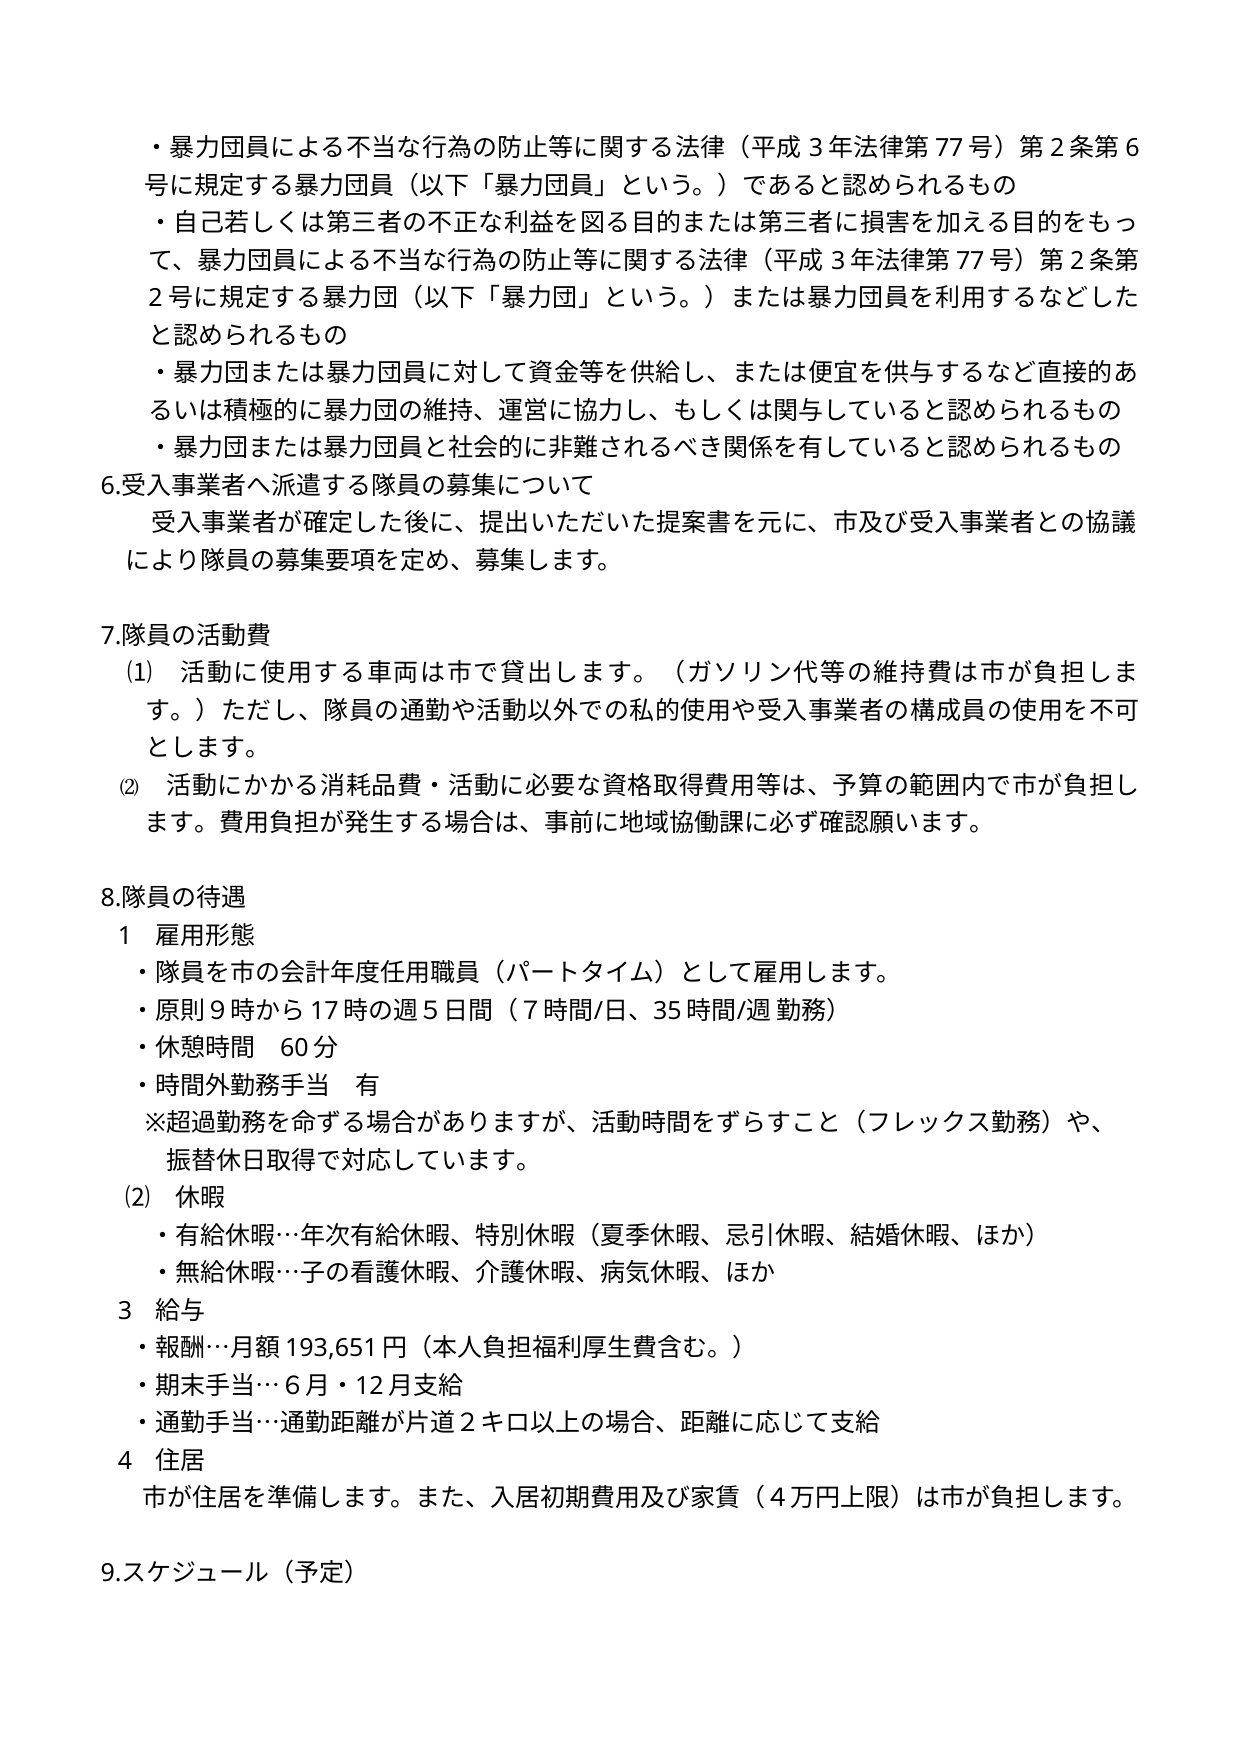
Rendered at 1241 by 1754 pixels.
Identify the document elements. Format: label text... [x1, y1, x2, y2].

text ・暴力団員による不当な行為の防止等に関する法律（平成3年法律第77号）第2条第6号に規定する暴力団員（以下「暴力団員」という。）であると認められるもの [144, 127, 1140, 202]
text ※超過勤務を命ずる場合がありますが、活動時間をずらすこと（フレックス勤務）や、振替休日取得で対応しています。 [145, 1102, 1140, 1177]
list 雇用形態 [118, 914, 1140, 952]
text ・原則９時から17時の週５日間（７時間/日、35時間/週 勤務） [115, 989, 1140, 1027]
text ・時間外勤務手当 有 [100, 1064, 1140, 1102]
text 受入事業者が確定した後に、提出いただいた提案書を元に、市及び受入事業者との協議により隊員の募集要項を定め、募集します。 [100, 502, 1140, 577]
text ⑵ 休暇 [100, 1177, 1140, 1214]
text ・自己若しくは第三者の不正な利益を図る目的または第三者に損害を加える目的をもって、暴力団員による不当な行為の防止等に関する法律（平成3年法律第77号）第2条第2号に規定する暴力団（以下「暴力団」という。）または暴力団員を利用するなどしたと認められるもの [148, 202, 1140, 352]
text ・期末手当…６月・12月支給 [100, 1364, 1140, 1402]
text ⑵ 活動にかかる消耗品費・活動に必要な資格取得費用等は、予算の範囲内で市が負担します。費用負担が発生する場合は、事前に地域協働課に必ず確認願います。 [119, 764, 1140, 839]
text ・暴力団または暴力団員と社会的に非難されるべき関係を有していると認められるもの [148, 427, 1140, 464]
text ・隊員を市の会計年度任用職員（パートタイム）として雇用します。 [100, 952, 1140, 989]
text 市が住居を準備します。また、入居初期費用及び家賃（４万円上限）は市が負担します。 [118, 1477, 1140, 1514]
text 7.隊員の活動費 [100, 614, 1140, 652]
text ・休憩時間 60分 [100, 1027, 1140, 1064]
text ・通勤手当…通勤距離が片道２キロ以上の場合、距離に応じて支給 [100, 1402, 1140, 1439]
text 9.スケジュール（予定） [100, 1552, 1140, 1589]
list 給与 [118, 1289, 1140, 1327]
list 住居 [118, 1439, 1140, 1477]
text 6.受入事業者へ派遣する隊員の募集について [100, 464, 1140, 502]
text ⑴ 活動に使用する車両は市で貸出します。（ガソリン代等の維持費は市が負担します。）ただし、隊員の通勤や活動以外での私的使用や受入事業者の構成員の使用を不可とします。 [100, 652, 1140, 764]
text ・報酬…月額193,651円（本人負担福利厚生費含む。） [100, 1327, 1140, 1364]
text ・暴力団または暴力団員に対して資金等を供給し、または便宜を供与するなど直接的あるいは積極的に暴力団の維持、運営に協力し、もしくは関与していると認められるもの [148, 352, 1140, 427]
text 8.隊員の待遇 [100, 877, 1140, 914]
text ・無給休暇…子の看護休暇、介護休暇、病気休暇、ほか [100, 1252, 1140, 1289]
text ・有給休暇…年次有給休暇、特別休暇（夏季休暇、忌引休暇、結婚休暇、ほか） [100, 1214, 1140, 1252]
